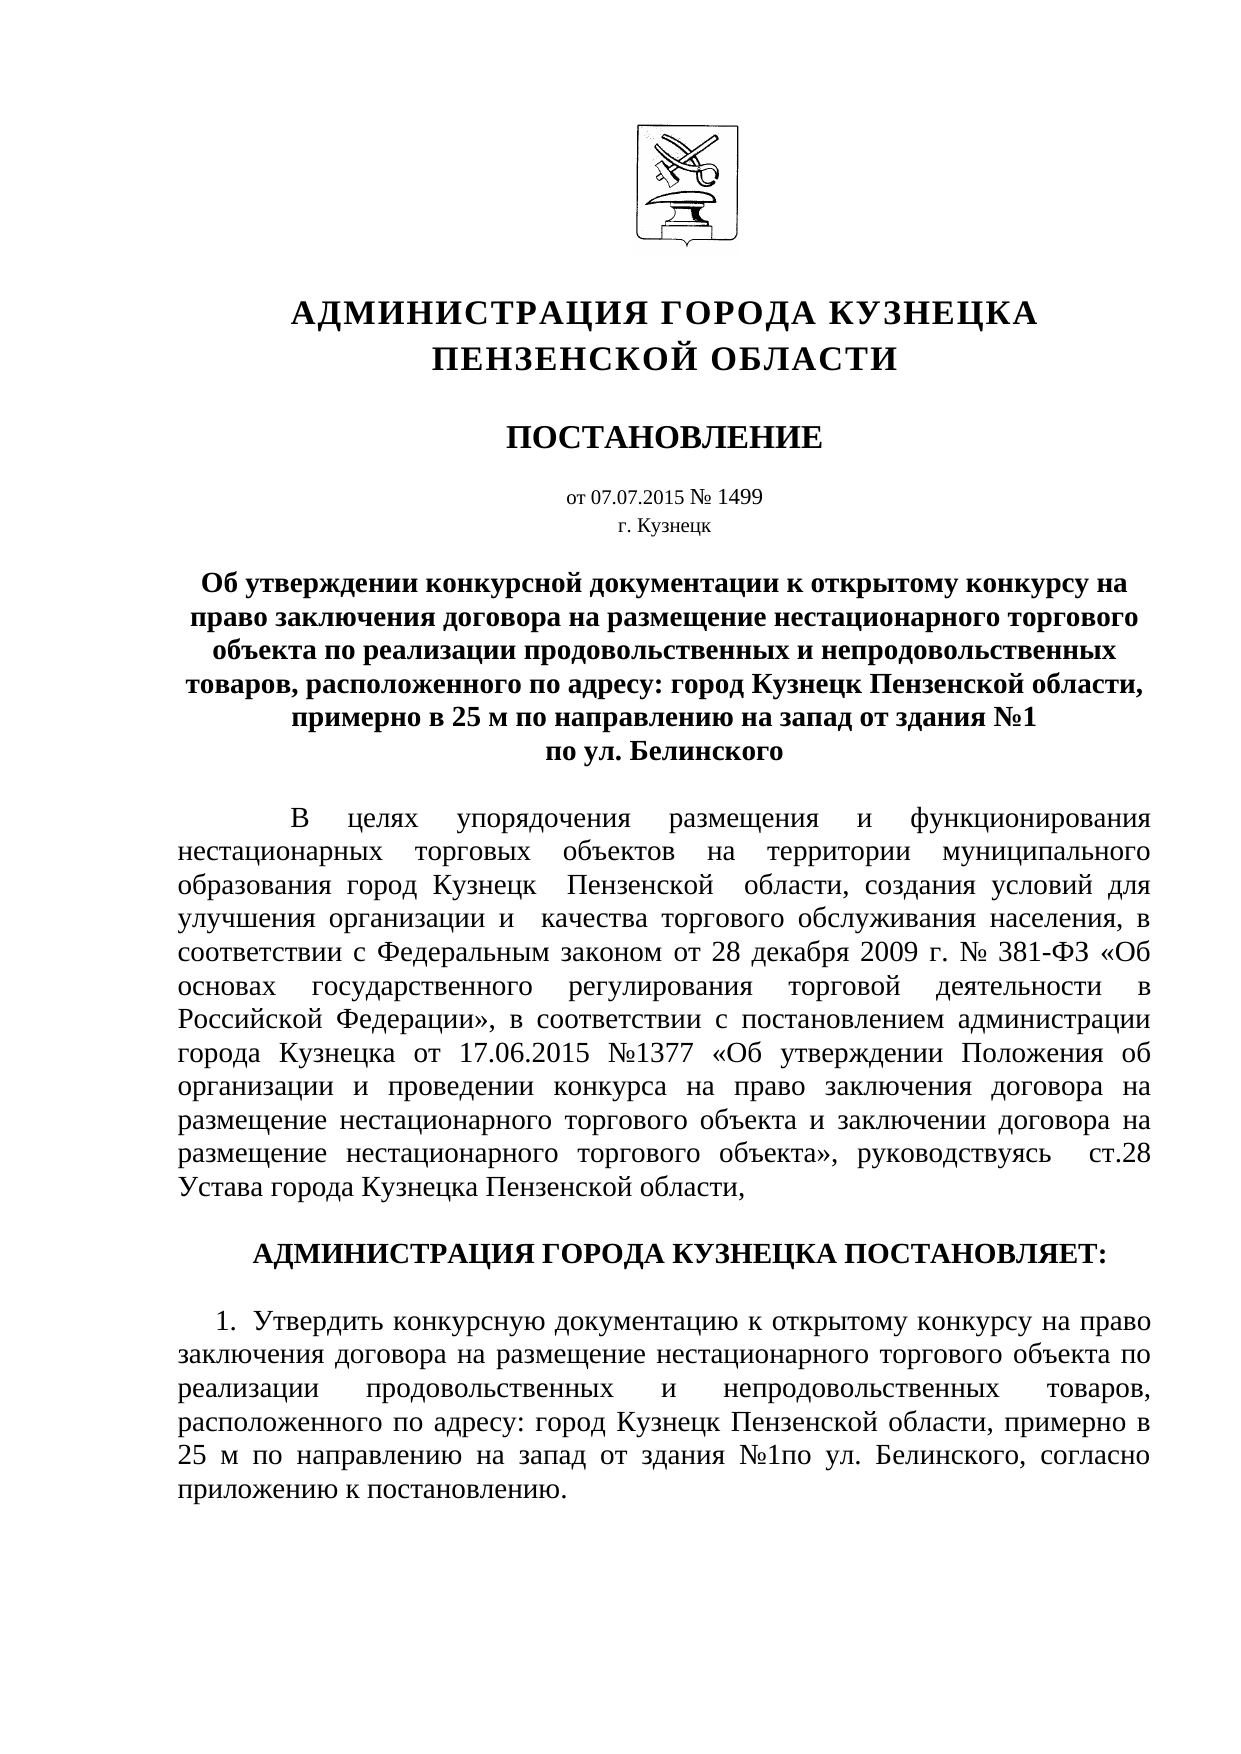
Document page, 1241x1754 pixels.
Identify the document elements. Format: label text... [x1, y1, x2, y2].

text АДМИНИСТРАЦИЯ ГОРОДА КУЗНЕЦКА [177, 292, 1152, 332]
picture [629, 119, 739, 255]
text по ул. Белинского [177, 733, 1152, 766]
text АДМИНИСТРАЦИЯ ГОРОДА КУЗНЕЦКА ПОСТАНОВЛЯЕТ: [177, 1236, 1152, 1269]
text В целях упорядочения размещения и функционирования нестационарных торговых объектов на территории муниципального образования город Кузнецк Пензенской области, создания условий для улучшения организации и качества торгового обслуживания населения, в соответствии с Федеральным законом от 28 декабря 2009 г. № 381-ФЗ «Об основах государственного регулирования торговой деятельности в Российской Федерации», в соответствии с постановлением администрации города Кузнецка от 17.06.2015 №1377 «Об утверждении Положения об организации и проведении конкурса на право заключения договора на размещение нестационарного торгового объекта и заключении договора на размещение нестационарного торгового объекта», руководствуясь ст.28 Устава города Кузнецка Пензенской области, [177, 800, 1152, 1202]
text от 07.07.2015 № 1499 [177, 483, 1152, 509]
text Об утверждении конкурсной документации к открытому конкурсу на право заключения договора на размещение нестационарного торгового объекта по реализации продовольственных и непродовольственных товаров, расположенного по адресу: город Кузнецк Пензенской области, примерно в 25 м по направлению на запад от здания №1 [177, 565, 1152, 733]
list Утвердить конкурсную документацию к открытому конкурсу на право заключения договора на размещение нестационарного торгового объекта по реализации продовольственных и непродовольственных товаров, расположенного по адресу: город Кузнецк Пензенской области, примерно в 25 м по направлению на запад от здания №1по ул. Белинского, согласно приложению к постановлению. [177, 1303, 1152, 1504]
text г. Кузнецк [177, 513, 1152, 537]
text ПОСТАНОВЛЕНИЕ [177, 417, 1152, 455]
text ПЕНЗЕНСКОЙ ОБЛАСТИ [177, 338, 1152, 377]
